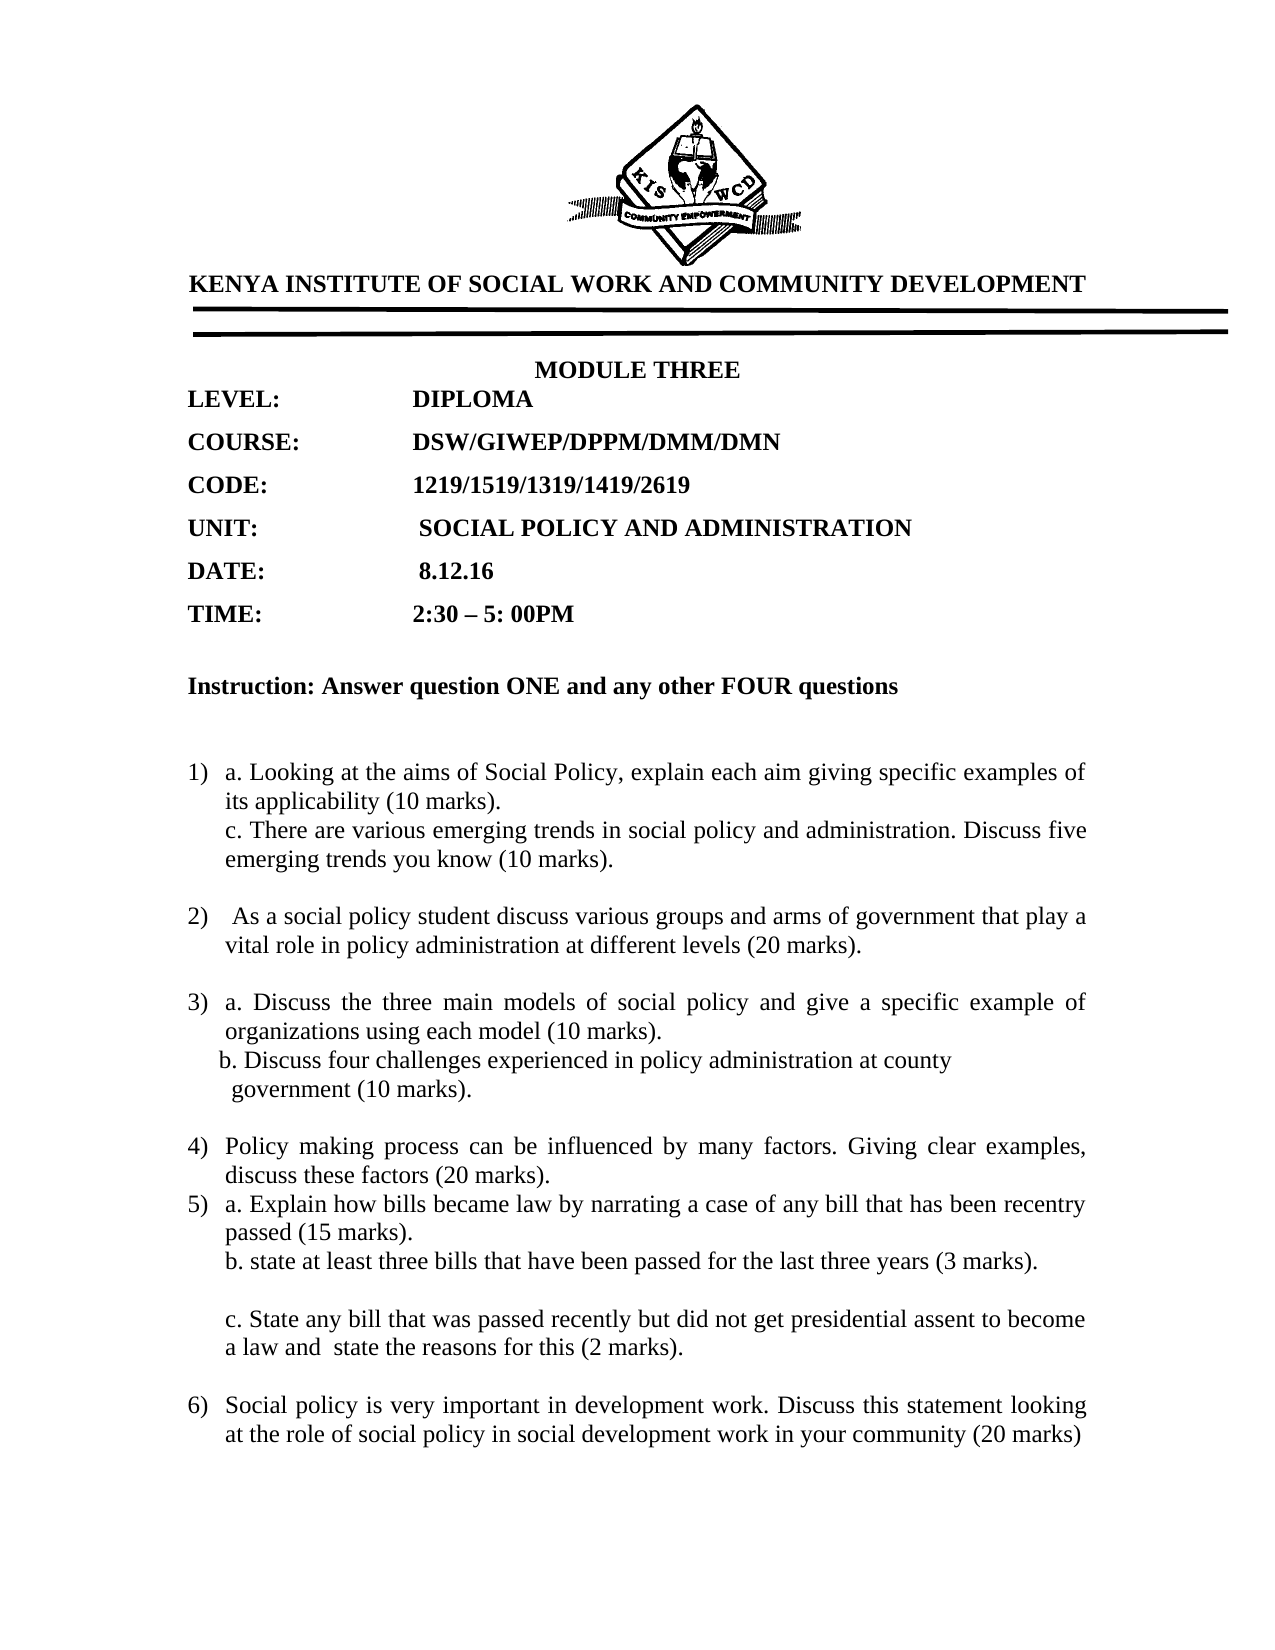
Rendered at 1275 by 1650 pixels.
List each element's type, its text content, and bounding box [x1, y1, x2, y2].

text c. State any bill that was passed recently but did not get presidential assent to become a law and state the reasons for this (2 marks). [225, 1304, 1087, 1361]
list As a social policy student discuss various groups and arms of government that play a vital role in policy administration at different levels (20 marks). [187, 901, 1087, 959]
text MODULE THREE [187, 355, 1087, 384]
text COURSE: DSW/GIWEP/DPPM/DMM/DMN [187, 427, 1087, 456]
list c. There are various emerging trends in social policy and administration. Discuss five emerging trends you know (10 marks). [225, 815, 1087, 872]
list a. Explain how bills became law by narrating a case of any bill that has been recentry passed (15 marks). [187, 1189, 1087, 1246]
text UNIT: SOCIAL POLICY AND ADMINISTRATION [187, 513, 1087, 542]
list Policy making process can be influenced by many factors. Giving clear examples, discuss these factors (20 marks). [187, 1131, 1087, 1189]
text TIME: 2:30 – 5: 00PM [187, 599, 1087, 628]
title KENYA INSTITUTE OF SOCIAL WORK AND COMMUNITY DEVELOPMENT [187, 150, 1087, 297]
list a. Looking at the aims of Social Policy, explain each aim giving specific examples of its applicability (10 marks). [187, 757, 1087, 815]
text DATE: 8.12.16 [187, 556, 1087, 585]
list Social policy is very important in development work. Discuss this statement looking at the role of social policy in social development work in your community (20 marks) [187, 1390, 1087, 1447]
text b. state at least three bills that have been passed for the last three years (3 marks). [187, 1246, 1087, 1275]
text government (10 marks). [225, 1074, 1087, 1102]
picture [562, 93, 820, 269]
text LEVEL: DIPLOMA [187, 384, 1087, 412]
text b. Discuss four challenges experienced in policy administration at county [187, 1045, 1087, 1074]
list a. Discuss the three main models of social policy and give a specific example of organizations using each model (10 marks). [187, 987, 1087, 1045]
text Instruction: Answer question ONE and any other FOUR questions [187, 671, 1087, 700]
text CODE: 1219/1519/1319/1419/2619 [187, 470, 1087, 499]
